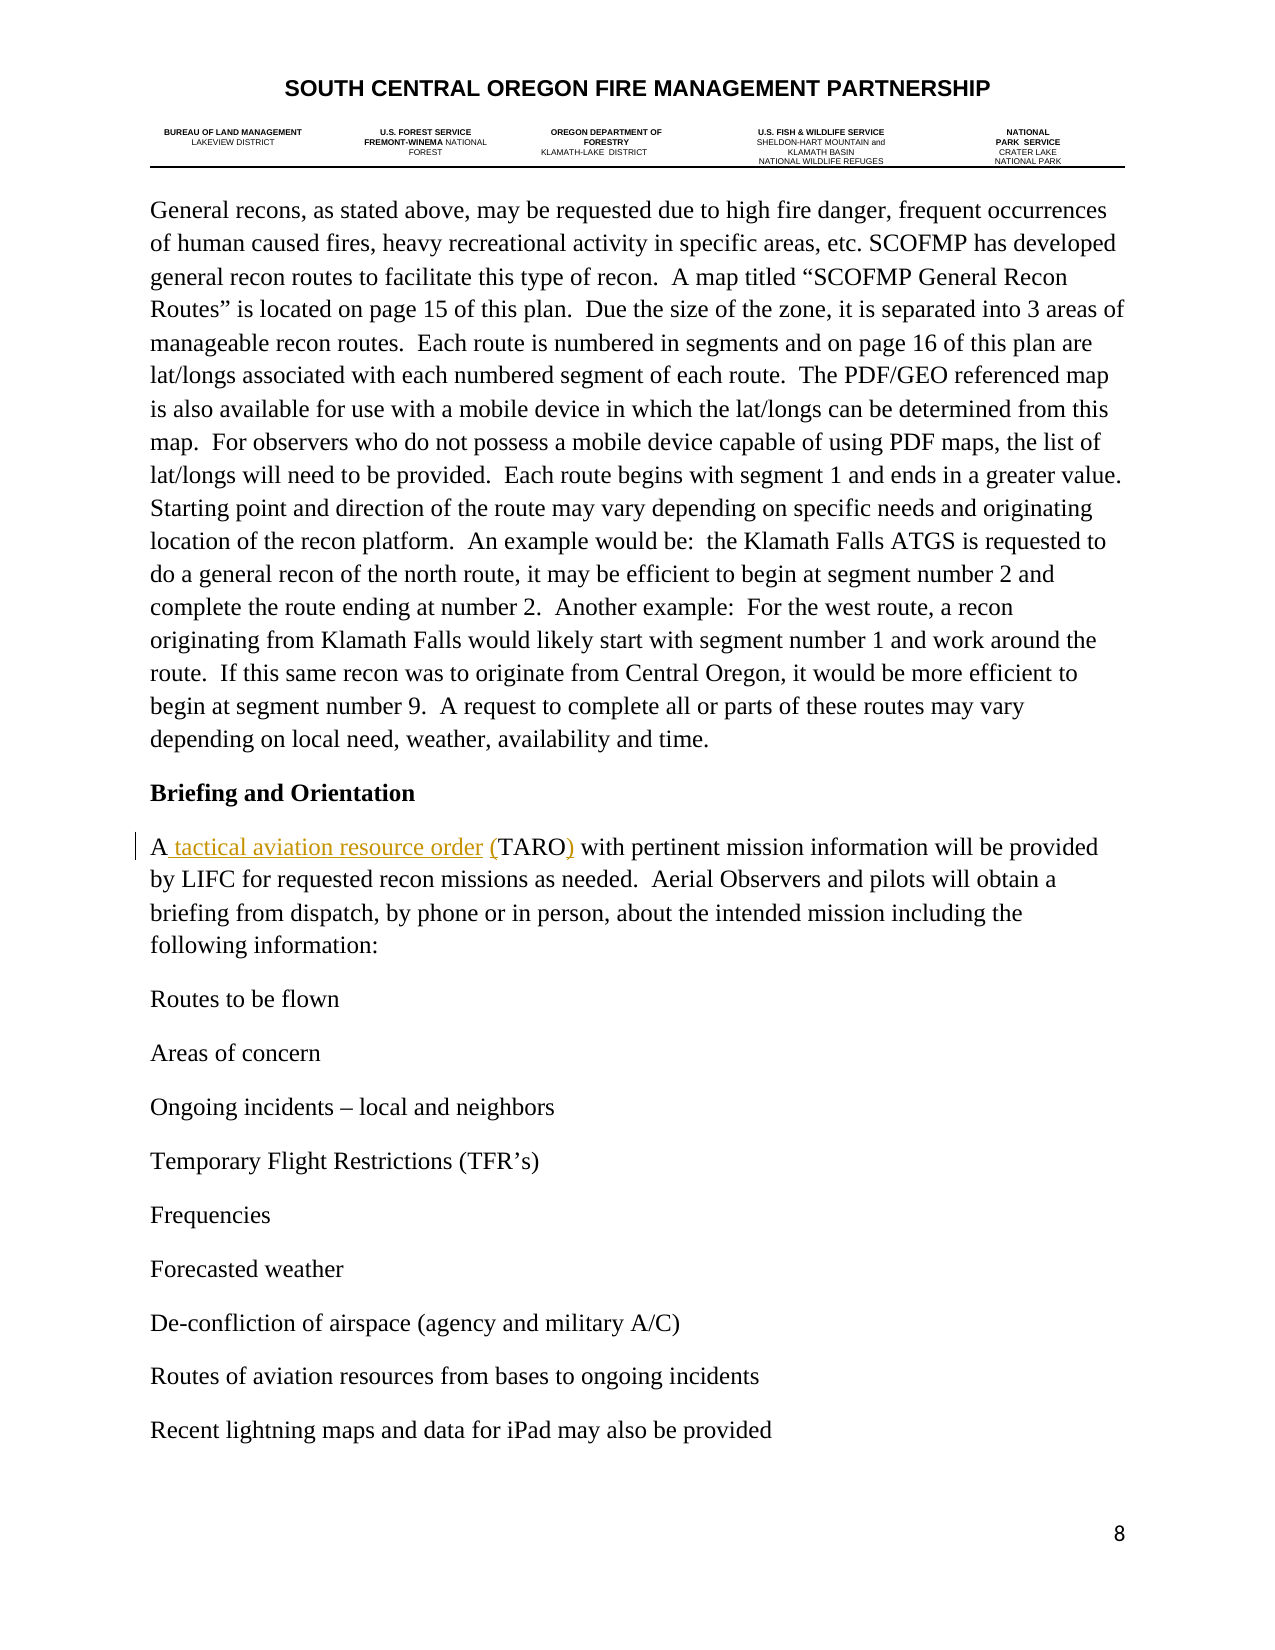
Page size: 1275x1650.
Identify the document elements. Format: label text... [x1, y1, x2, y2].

text Temporary Flight Restrictions (TFR’s) [150, 1146, 1125, 1175]
text Forecasted weather [150, 1254, 1125, 1282]
text A TARO with pertinent mission information will be provided by LIFC for requested recon missions as needed. Aerial Observers and pilots will obtain a briefing from dispatch, by phone or in person, about the intended mission including the following information: [150, 832, 1125, 959]
text Frequencies [150, 1200, 1125, 1229]
text De-confliction of airspace (agency and military A/C) [150, 1308, 1125, 1336]
text Briefing and Orientation [150, 778, 1125, 806]
text Areas of concern [150, 1038, 1125, 1067]
text Ongoing incidents – local and neighbors [150, 1092, 1125, 1121]
text Routes to be flown [150, 984, 1125, 1013]
text Routes of aviation resources from bases to ongoing incidents [150, 1361, 1125, 1390]
text Recent lightning maps and data for iPad may also be provided [150, 1415, 1125, 1444]
text General recons, as stated above, may be requested due to high fire danger, frequent occurrences of human caused fires, heavy recreational activity in specific areas, etc. SCOFMP has developed general recon routes to facilitate this type of recon. A map titled “SCOFMP General Recon Routes” is located on page 15 of this plan. Due the size of the zone, it is separated into 3 areas of manageable recon routes. Each route is numbered in segments and on page 16 of this plan are lat/longs associated with each numbered segment of each route. The PDF/GEO referenced map is also available for use with a mobile device in which the lat/longs can be determined from this map. For observers who do not possess a mobile device capable of using PDF maps, the list of lat/longs will need to be provided. Each route begins with segment 1 and ends in a greater value. Starting point and direction of the route may vary depending on specific needs and originating location of the recon platform. An example would be: the Klamath Falls ATGS is requested to do a general recon of the north route, it may be efficient to begin at segment number 2 and complete the route ending at number 2. Another example: For the west route, a recon originating from Klamath Falls would likely start with segment number 1 and work around the route. If this same recon was to originate from Central Oregon, it would be more efficient to begin at segment number 9. A request to complete all or parts of these routes may vary depending on local need, weather, availability and time. [150, 196, 1125, 753]
